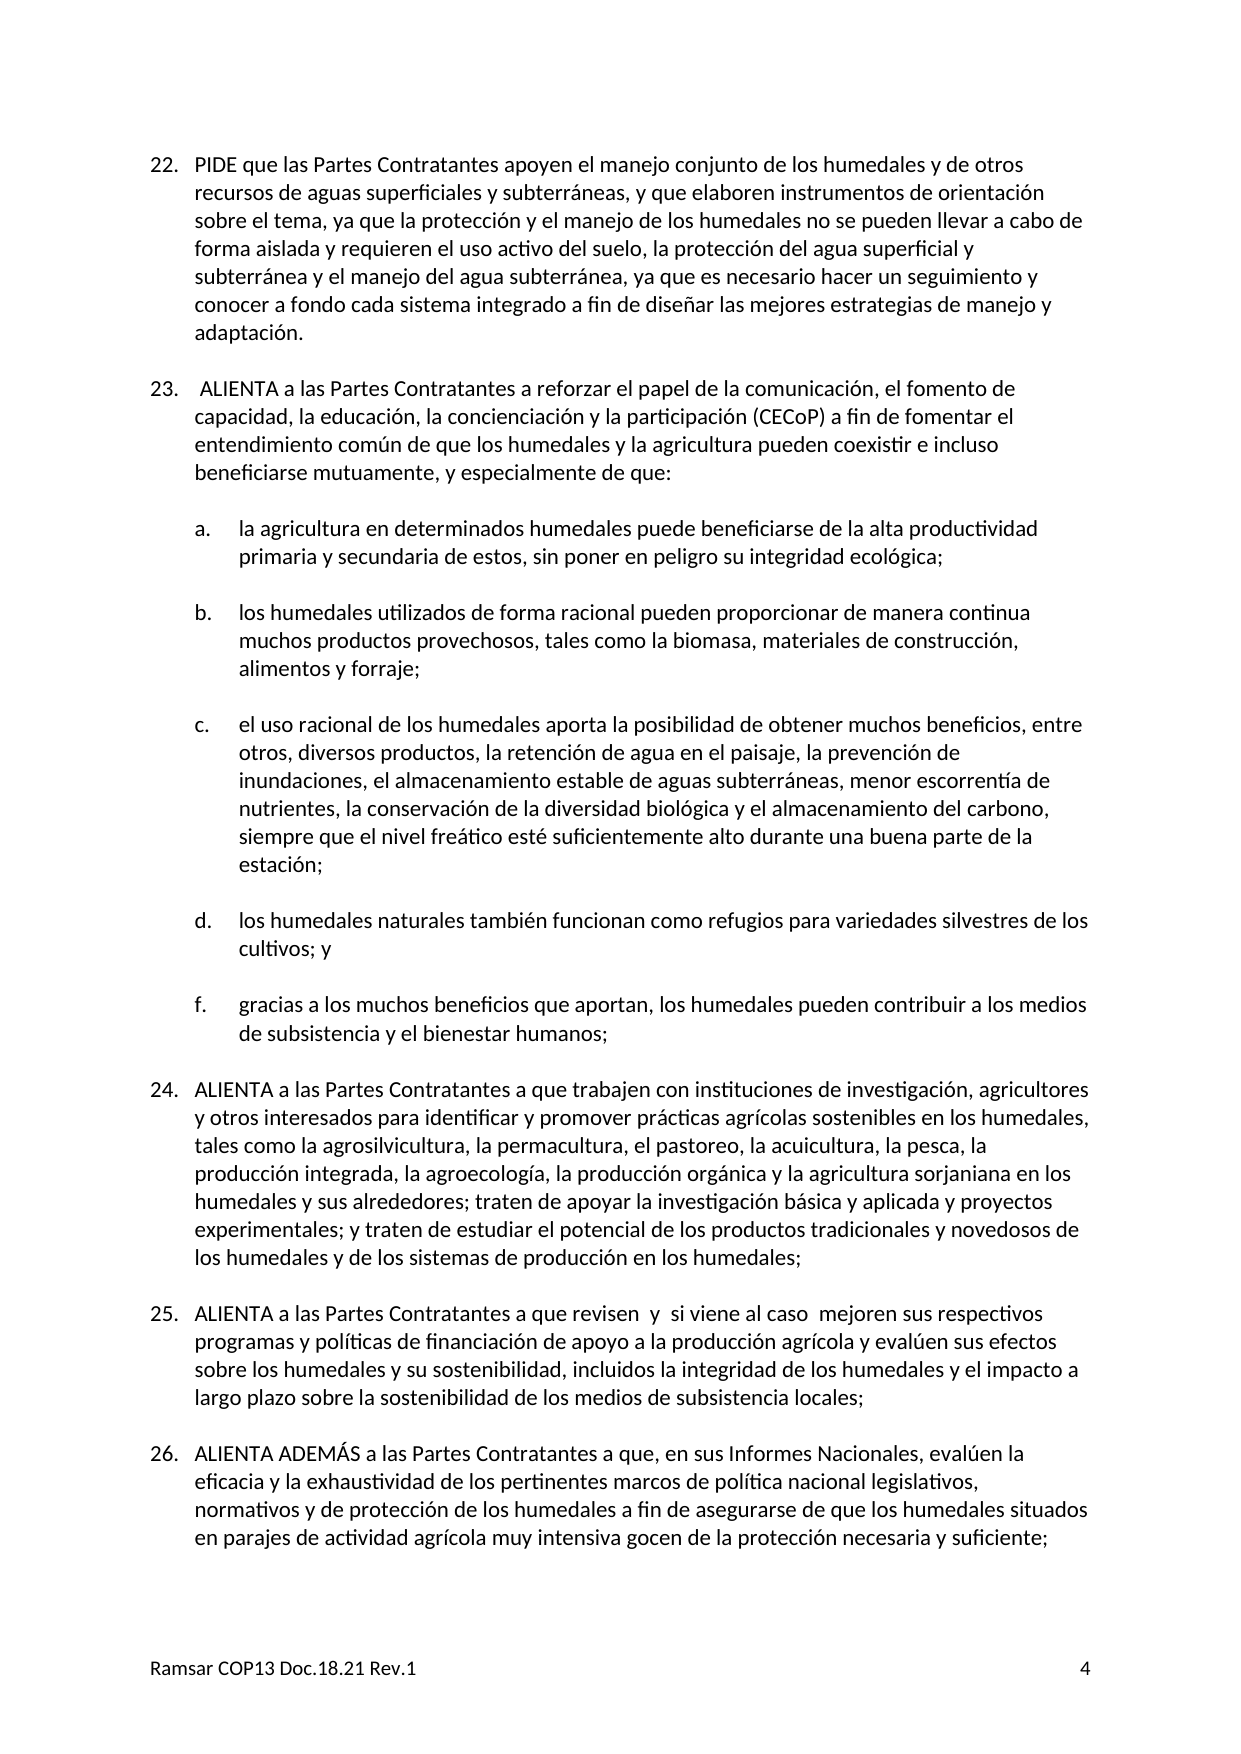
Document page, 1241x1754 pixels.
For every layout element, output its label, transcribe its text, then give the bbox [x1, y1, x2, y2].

text a. la agricultura en determinados humedales puede beneficiarse de la alta productividad primaria y secundaria de estos, sin poner en peligro su integridad ecológica; [194, 514, 1090, 570]
text 24. ALIENTA a las Partes Contratantes a que trabajen con instituciones de investigación, agricultores y otros interesados para identificar y promover prácticas agrícolas sostenibles en los humedales, tales como la agrosilvicultura, la permacultura, el pastoreo, la acuicultura, la pesca, la producción integrada, la agroecología, la producción orgánica y la agricultura sorjaniana en los humedales y sus alrededores; traten de apoyar la investigación básica y aplicada y proyectos experimentales; y traten de estudiar el potencial de los productos tradicionales y novedosos de los humedales y de los sistemas de producción en los humedales; [150, 1075, 1090, 1271]
text 23. ALIENTA a las Partes Contratantes a reforzar el papel de la comunicación, el fomento de capacidad, la educación, la concienciación y la participación (CECoP) a fin de fomentar el entendimiento común de que los humedales y la agricultura pueden coexistir e incluso beneficiarse mutuamente, y especialmente de que: [150, 374, 1090, 486]
text 26. ALIENTA ADEMÁS a las Partes Contratantes a que, en sus Informes Nacionales, evalúen la eficacia y la exhaustividad de los pertinentes marcos de política nacional legislativos, normativos y de protección de los humedales a fin de asegurarse de que los humedales situados en parajes de actividad agrícola muy intensiva gocen de la protección necesaria y suficiente; [150, 1439, 1090, 1551]
text f. gracias a los muchos beneficios que aportan, los humedales pueden contribuir a los medios de subsistencia y el bienestar humanos; [194, 991, 1090, 1047]
text c. el uso racional de los humedales aporta la posibilidad de obtener muchos beneficios, entre otros, diversos productos, la retención de agua en el paisaje, la prevención de inundaciones, el almacenamiento estable de aguas subterráneas, menor escorrentía de nutrientes, la conservación de la diversidad biológica y el almacenamiento del carbono, siempre que el nivel freático esté suficientemente alto durante una buena parte de la estación; [194, 710, 1090, 878]
text 25. ALIENTA a las Partes Contratantes a que revisen y si viene al caso mejoren sus respectivos programas y políticas de financiación de apoyo a la producción agrícola y evalúen sus efectos sobre los humedales y su sostenibilidad, incluidos la integridad de los humedales y el impacto a largo plazo sobre la sostenibilidad de los medios de subsistencia locales; [150, 1299, 1090, 1411]
text b. los humedales utilizados de forma racional pueden proporcionar de manera continua muchos productos provechosos, tales como la biomasa, materiales de construcción, alimentos y forraje; [194, 598, 1090, 682]
text d. los humedales naturales también funcionan como refugios para variedades silvestres de los cultivos; y [194, 907, 1090, 963]
text 22. PIDE que las Partes Contratantes apoyen el manejo conjunto de los humedales y de otros recursos de aguas superficiales y subterráneas, y que elaboren instrumentos de orientación sobre el tema, ya que la protección y el manejo de los humedales no se pueden llevar a cabo de forma aislada y requieren el uso activo del suelo, la protección del agua superficial y subterránea y el manejo del agua subterránea, ya que es necesario hacer un seguimiento y conocer a fondo cada sistema integrado a fin de diseñar las mejores estrategias de manejo y adaptación. [150, 150, 1090, 346]
